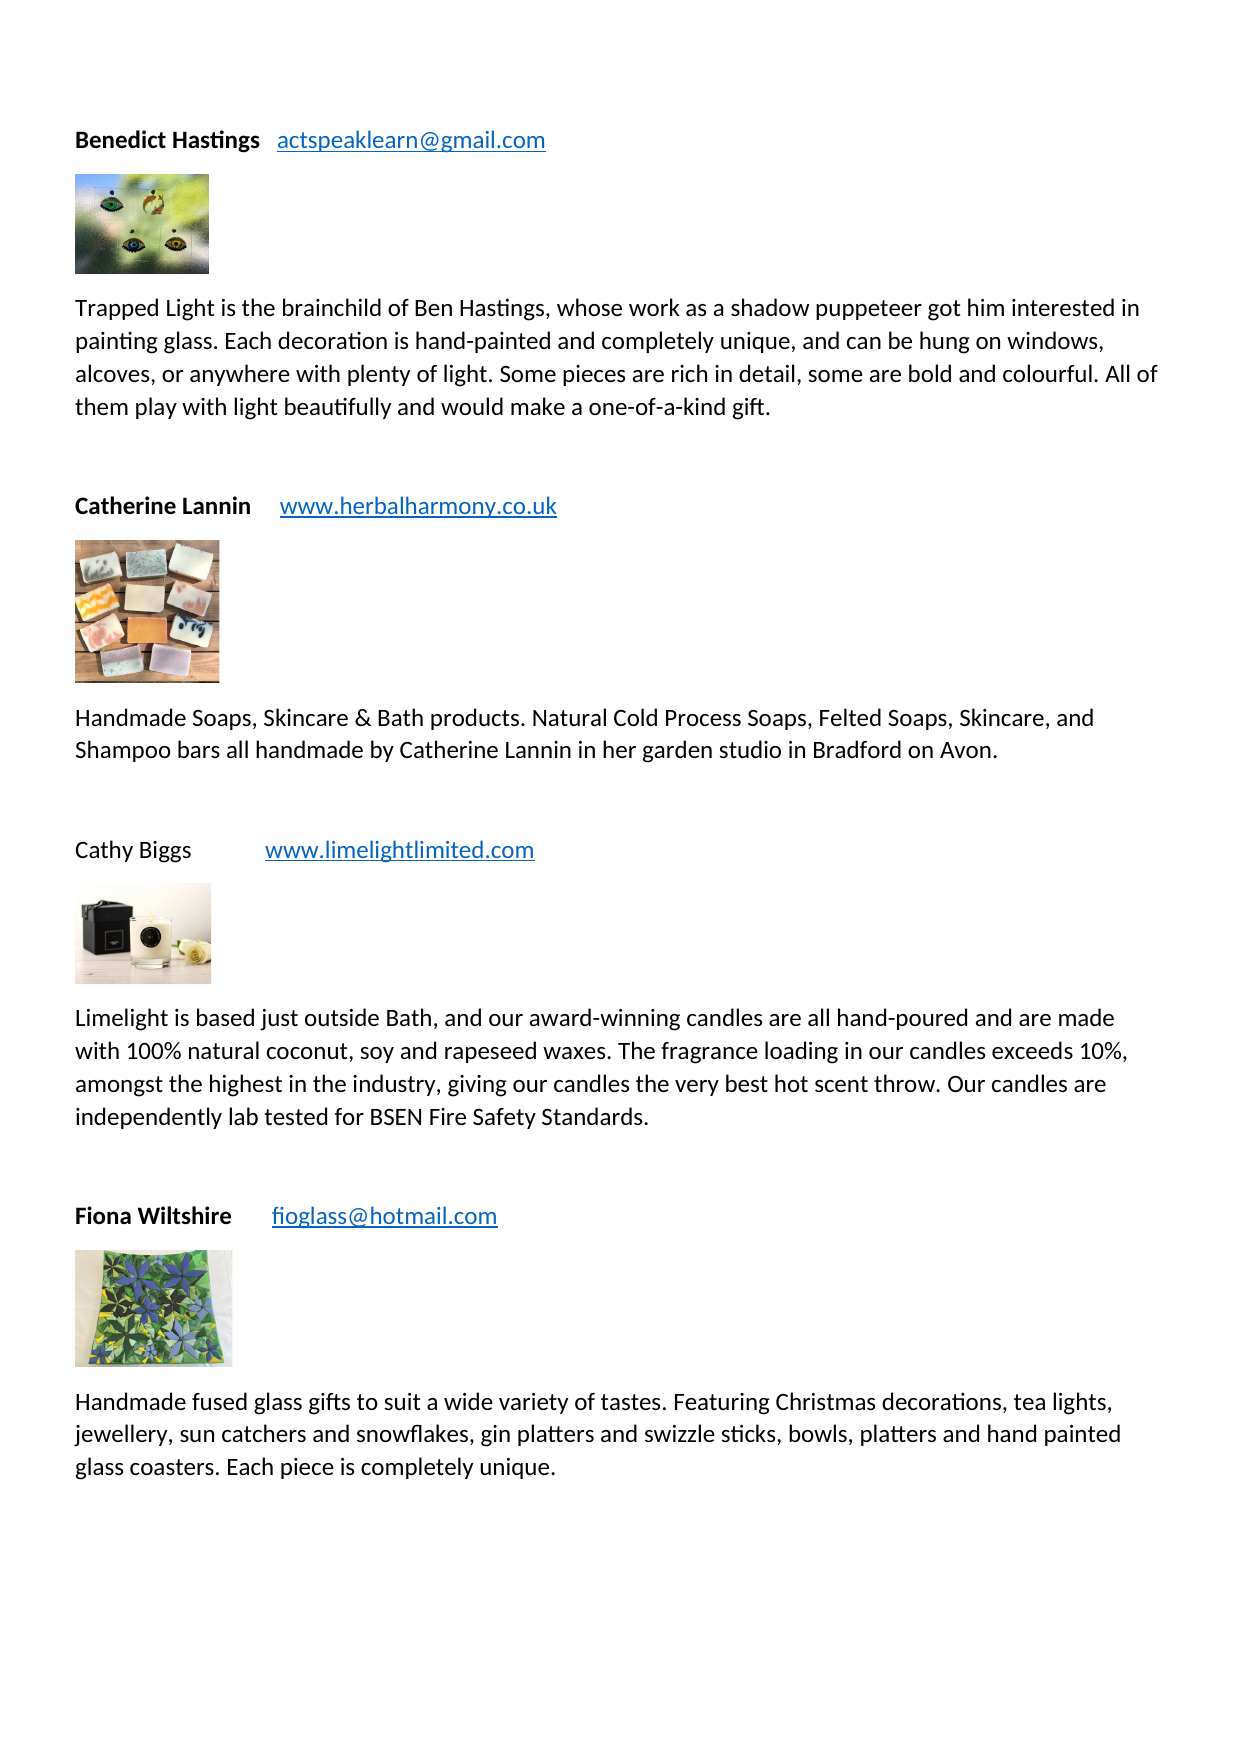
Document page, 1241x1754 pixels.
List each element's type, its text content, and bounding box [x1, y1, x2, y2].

text Limelight is based just outside Bath, and our award-winning candles are all hand-poured and are made with 100% natural coconut, soy and rapeseed waxes. The fragrance loading in our candles exceeds 10%, amongst the highest in the industry, giving our candles the very best hot scent throw. Our candles are independently lab tested for BSEN Fire Safety Standards. [75, 1002, 1165, 1132]
text Handmade fused glass gifts to suit a wide variety of tastes. Featuring Christmas decorations, tea lights, jewellery, sun catchers and snowflakes, gin platters and swizzle sticks, bowls, platters and hand painted glass coasters. Each piece is completely unique. [75, 1386, 1165, 1482]
text Handmade Soaps, Skincare & Bath products. Natural Cold Process Soaps, Felted Soaps, Skincare, and Shampoo bars all handmade by Catherine Lannin in her garden studio in Bradford on Avon. [75, 702, 1165, 765]
text Trapped Light is the brainchild of Ben Hastings, whose work as a shadow puppeteer got him interested in painting glass. Each decoration is hand-painted and completely unique, and can be hung on windows, alcoves, or anywhere with plenty of light. Some pieces are rich in detail, some are bold and colourful. All of them play with light beautifully and would make a one-of-a-kind gift. [75, 292, 1165, 422]
text Benedict Hastings actspeaklearn@gmail.com [75, 124, 1165, 155]
text Fiona Wiltshire fioglass@hotmail.com [75, 1200, 1165, 1231]
text Cathy Biggs www.limelightlimited.com [75, 834, 1165, 864]
text Catherine Lannin www.herbalharmony.co.uk [75, 490, 1165, 521]
